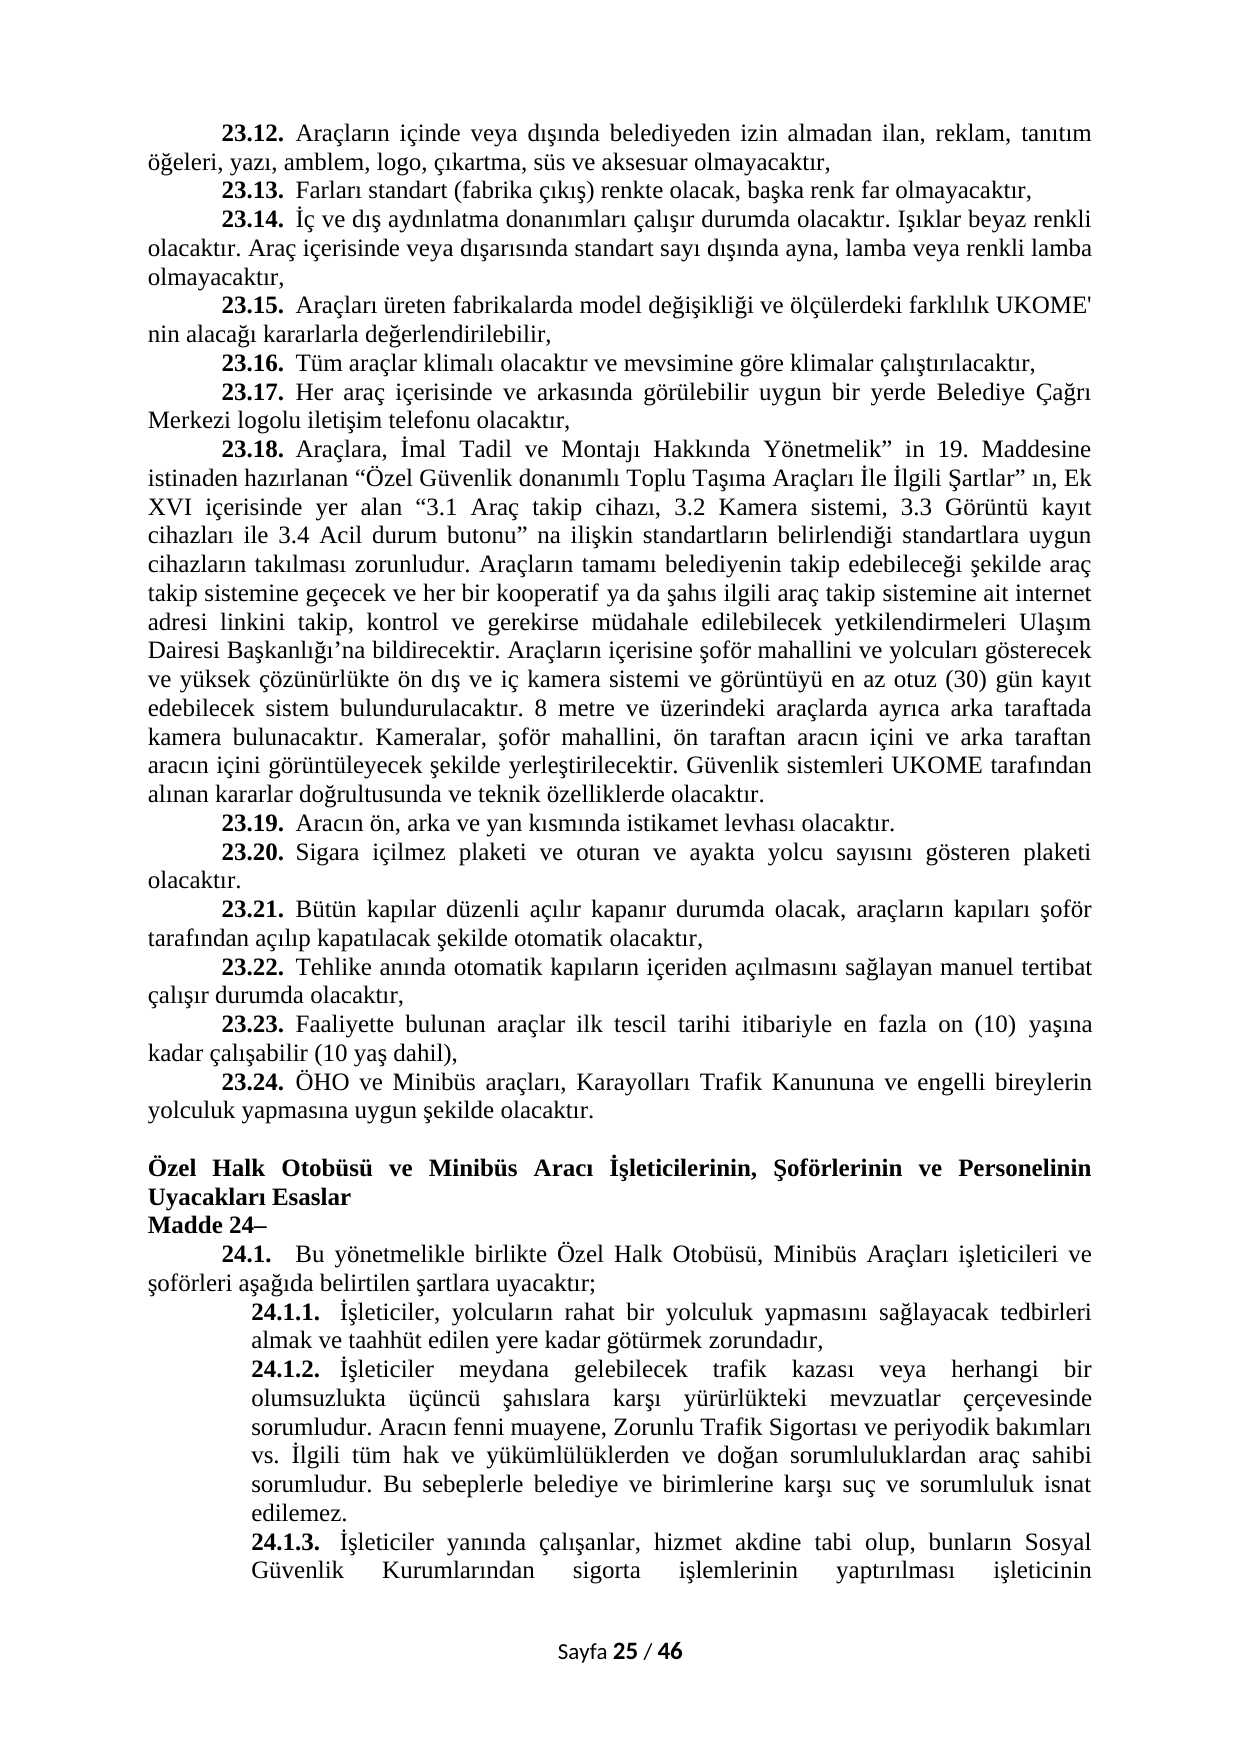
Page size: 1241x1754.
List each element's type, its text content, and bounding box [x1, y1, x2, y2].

list Her araç içerisinde ve arkasında görülebilir uygun bir yerde Belediye Çağrı Merkezi logolu iletişim telefonu olacaktır, [148, 377, 1093, 434]
list İç ve dış aydınlatma donanımları çalışır durumda olacaktır. Işıklar beyaz renkli olacaktır. Araç içerisinde veya dışarısında standart sayı dışında ayna, lamba veya renkli lamba olmayacaktır, [148, 204, 1093, 291]
list İşleticiler meydana gelebilecek trafik kazası veya herhangi bir olumsuzlukta üçüncü şahıslara karşı yürürlükteki mevzuatlar çerçevesinde sorumludur. Aracın fenni muayene, Zorunlu Trafik Sigortası ve periyodik bakımları vs. İlgili tüm hak ve yükümlülüklerden ve doğan sorumluluklardan araç sahibi sorumludur. Bu sebeplerle belediye ve birimlerine karşı suç ve sorumluluk isnat edilemez. [251, 1354, 1093, 1527]
list Araçların içinde veya dışında belediyeden izin almadan ilan, reklam, tanıtım öğeleri, yazı, amblem, logo, çıkartma, süs ve aksesuar olmayacaktır, [148, 118, 1093, 176]
list Araçları üreten fabrikalarda model değişikliği ve ölçülerdeki farklılık UKOME' nin alacağı kararlarla değerlendirilebilir, [148, 291, 1093, 348]
list Faaliyette bulunan araçlar ilk tescil tarihi itibariyle en fazla on (10) yaşına kadar çalışabilir (10 yaş dahil), [148, 1009, 1093, 1067]
list Araçlara, İmal Tadil ve Montajı Hakkında Yönetmelik” in 19. Maddesine istinaden hazırlanan “Özel Güvenlik donanımlı Toplu Taşıma Araçları İle İlgili Şartlar” ın, Ek XVI içerisinde yer alan “3.1 Araç takip cihazı, 3.2 Kamera sistemi, 3.3 Görüntü kayıt cihazları ile 3.4 Acil durum butonu” na ilişkin standartların belirlendiği standartlara uygun cihazların takılması zorunludur. Araçların tamamı belediyenin takip edebileceği şekilde araç takip sistemine geçecek ve her bir kooperatif ya da şahıs ilgili araç takip sistemine ait internet adresi linkini takip, kontrol ve gerekirse müdahale edilebilecek yetkilendirmeleri Ulaşım Dairesi Başkanlığı’na bildirecektir. Araçların içerisine şoför mahallini ve yolcuları gösterecek ve yüksek çözünürlükte ön dış ve iç kamera sistemi ve görüntüyü en az otuz (30) gün kayıt edebilecek sistem bulundurulacaktır. 8 metre ve üzerindeki araçlarda ayrıca arka taraftada kamera bulunacaktır. Kameralar, şoför mahallini, ön taraftan aracın içini ve arka taraftan aracın içini görüntüleyecek şekilde yerleştirilecektir. Güvenlik sistemleri UKOME tarafından alınan kararlar doğrultusunda ve teknik özelliklerde olacaktır. [148, 434, 1093, 808]
list İşleticiler, yolcuların rahat bir yolculuk yapmasını sağlayacak tedbirleri almak ve taahhüt edilen yere kadar götürmek zorundadır, [251, 1297, 1093, 1354]
list Tüm araçlar klimalı olacaktır ve mevsimine göre klimalar çalıştırılacaktır, [148, 348, 1093, 377]
text Madde 24– [148, 1211, 1093, 1239]
list Aracın ön, arka ve yan kısmında istikamet levhası olacaktır. [148, 808, 1093, 837]
list Bu yönetmelikle birlikte Özel Halk Otobüsü, Minibüs Araçları işleticileri ve şoförleri aşağıda belirtilen şartlara uyacaktır; [148, 1239, 1093, 1297]
list Bütün kapılar düzenli açılır kapanır durumda olacak, araçların kapıları şoför tarafından açılıp kapatılacak şekilde otomatik olacaktır, [148, 894, 1093, 952]
list ÖHO ve Minibüs araçları, Karayolları Trafik Kanununa ve engelli bireylerin yolculuk yapmasına uygun şekilde olacaktır. [148, 1067, 1093, 1124]
list Tehlike anında otomatik kapıların içeriden açılmasını sağlayan manuel tertibat çalışır durumda olacaktır, [148, 952, 1093, 1009]
list Sigara içilmez plaketi ve oturan ve ayakta yolcu sayısını gösteren plaketi olacaktır. [148, 837, 1093, 894]
list Farları standart (fabrika çıkış) renkte olacak, başka renk far olmayacaktır, [148, 176, 1093, 204]
subtitle Özel Halk Otobüsü ve Minibüs Aracı İşleticilerinin, Şoförlerinin ve Personelinin Uyacakları Esaslar [148, 1153, 1093, 1211]
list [251, 1527, 1093, 1584]
